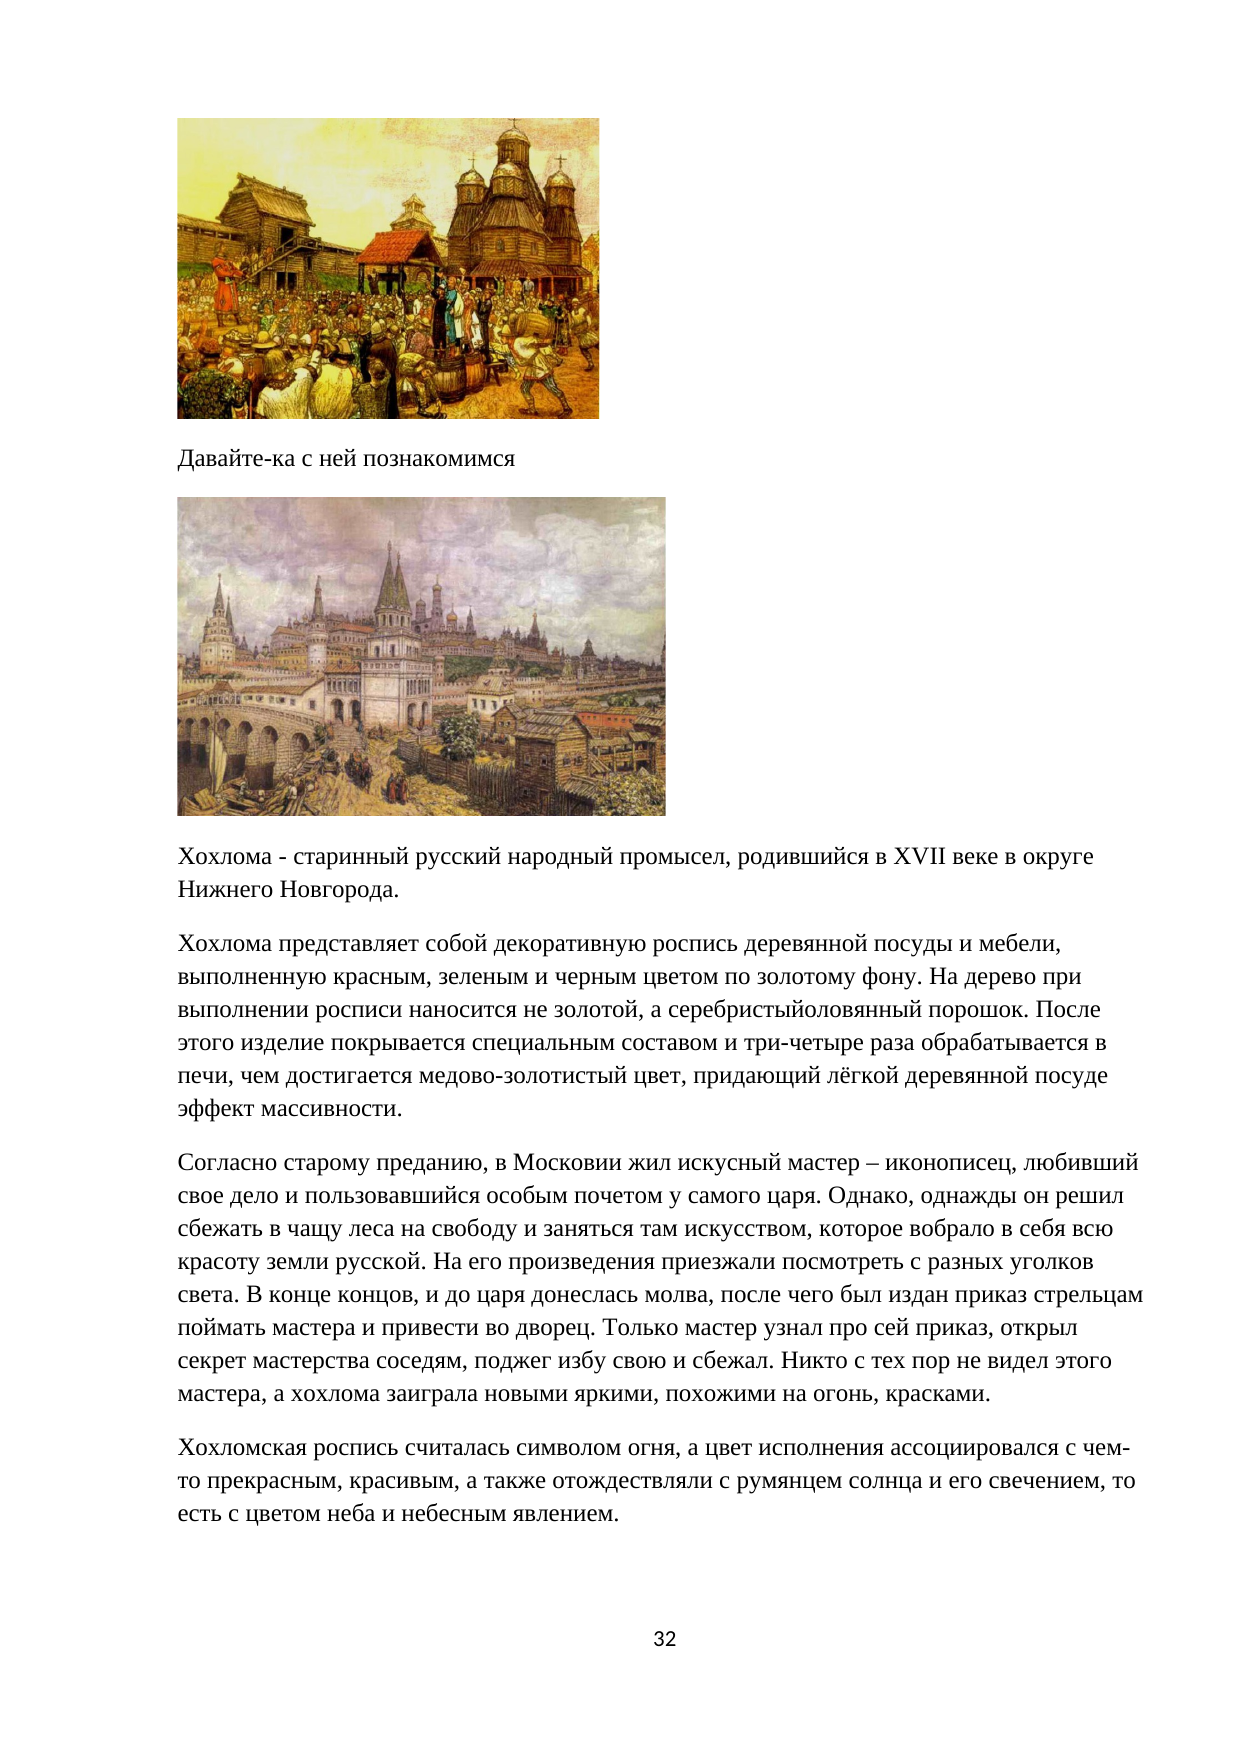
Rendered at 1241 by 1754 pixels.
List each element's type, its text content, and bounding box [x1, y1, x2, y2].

text Хохлома представляет собой декоративную роспись деревянной посуды и мебели, выполненную красным, зеленым и черным цветом по золотому фону. На дерево при выполнении росписи наносится не золотой, а серебристыйоловянный порошок. После этого изделие покрывается специальным составом и три-четыре раза обрабатывается в печи, чем достигается медово-золотистый цвет, придающий лёгкой деревянной посуде эффект массивности. [177, 928, 1152, 1122]
picture [177, 118, 600, 419]
text Хохлома - старинный русский народный промысел, родившийся в XVII веке в округе Нижнего Новгорода. [177, 841, 1152, 903]
text Давайте-ка с ней познакомимся [177, 443, 1152, 472]
picture [177, 497, 666, 816]
text Согласно старому преданию, в Московии жил искусный мастер – иконописец, любивший свое дело и пользовавшийся особым почетом у самого царя. Однако, однажды он решил сбежать в чащу леса на свободу и заняться там искусством, которое вобрало в себя всю красоту земли русской. На его произведения приезжали посмотреть с разных уголков света. В конце концов, и до царя донеслась молва, после чего был издан приказ стрельцам поймать мастера и привести во дворец. Только мастер узнал про сей приказ, открыл секрет мастерства соседям, поджег избу свою и сбежал. Никто с тех пор не видел этого мастера, а хохлома заиграла новыми яркими, похожими на огонь, красками. [177, 1147, 1152, 1407]
text Хохломская роспись считалась символом огня, а цвет исполнения ассоциировался с чем-то прекрасным, красивым, а также отождествляли с румянцем солнца и его свечением, то есть с цветом неба и небесным явлением. [177, 1432, 1152, 1526]
